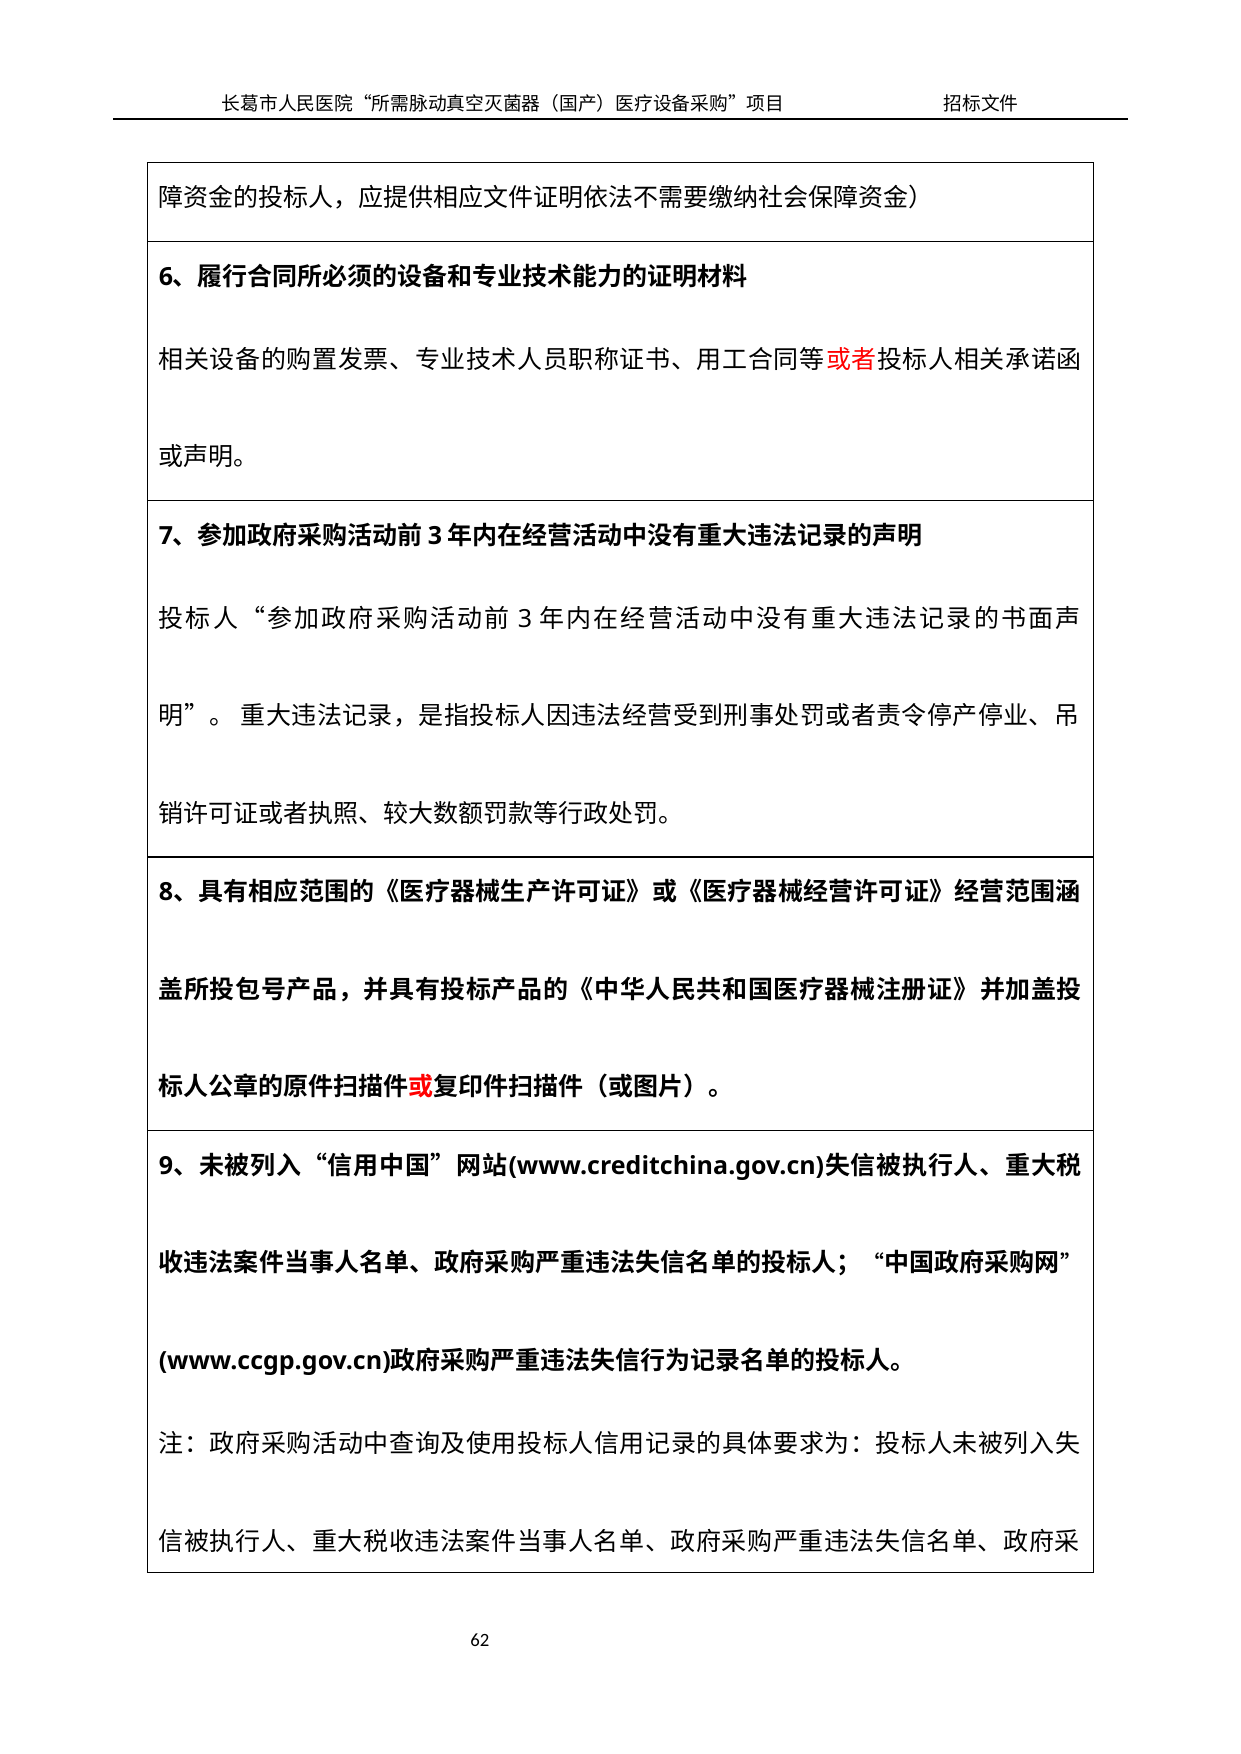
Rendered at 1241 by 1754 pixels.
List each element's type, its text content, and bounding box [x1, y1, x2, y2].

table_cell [148, 163, 1093, 241]
table_cell 7、参加政府采购活动前3年内在经营活动中没有重大违法记录的声明 投标人“参加政府采购活动前3年内在经营活动中没有重大违法记录的书面声明”。 重大违法记录，是指投标人因违法经营受到刑事处罚或者责令停产停业、吊销许可证或者执照、较大数额罚款等行政处罚。 [148, 501, 1093, 856]
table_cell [148, 1131, 1093, 1572]
table_cell 6、履行合同所必须的设备和专业技术能力的证明材料 相关设备的购置发票、专业技术人员职称证书、用工合同等或者投标人相关承诺函或声明。 [148, 242, 1093, 500]
table_cell 8、具有相应范围的《医疗器械生产许可证》或《医疗器械经营许可证》经营范围涵盖所投包号产品，并具有投标产品的《中华人民共和国医疗器械注册证》并加盖投标人公章的原件扫描件或复印件扫描件（或图片）。 [148, 858, 1093, 1130]
